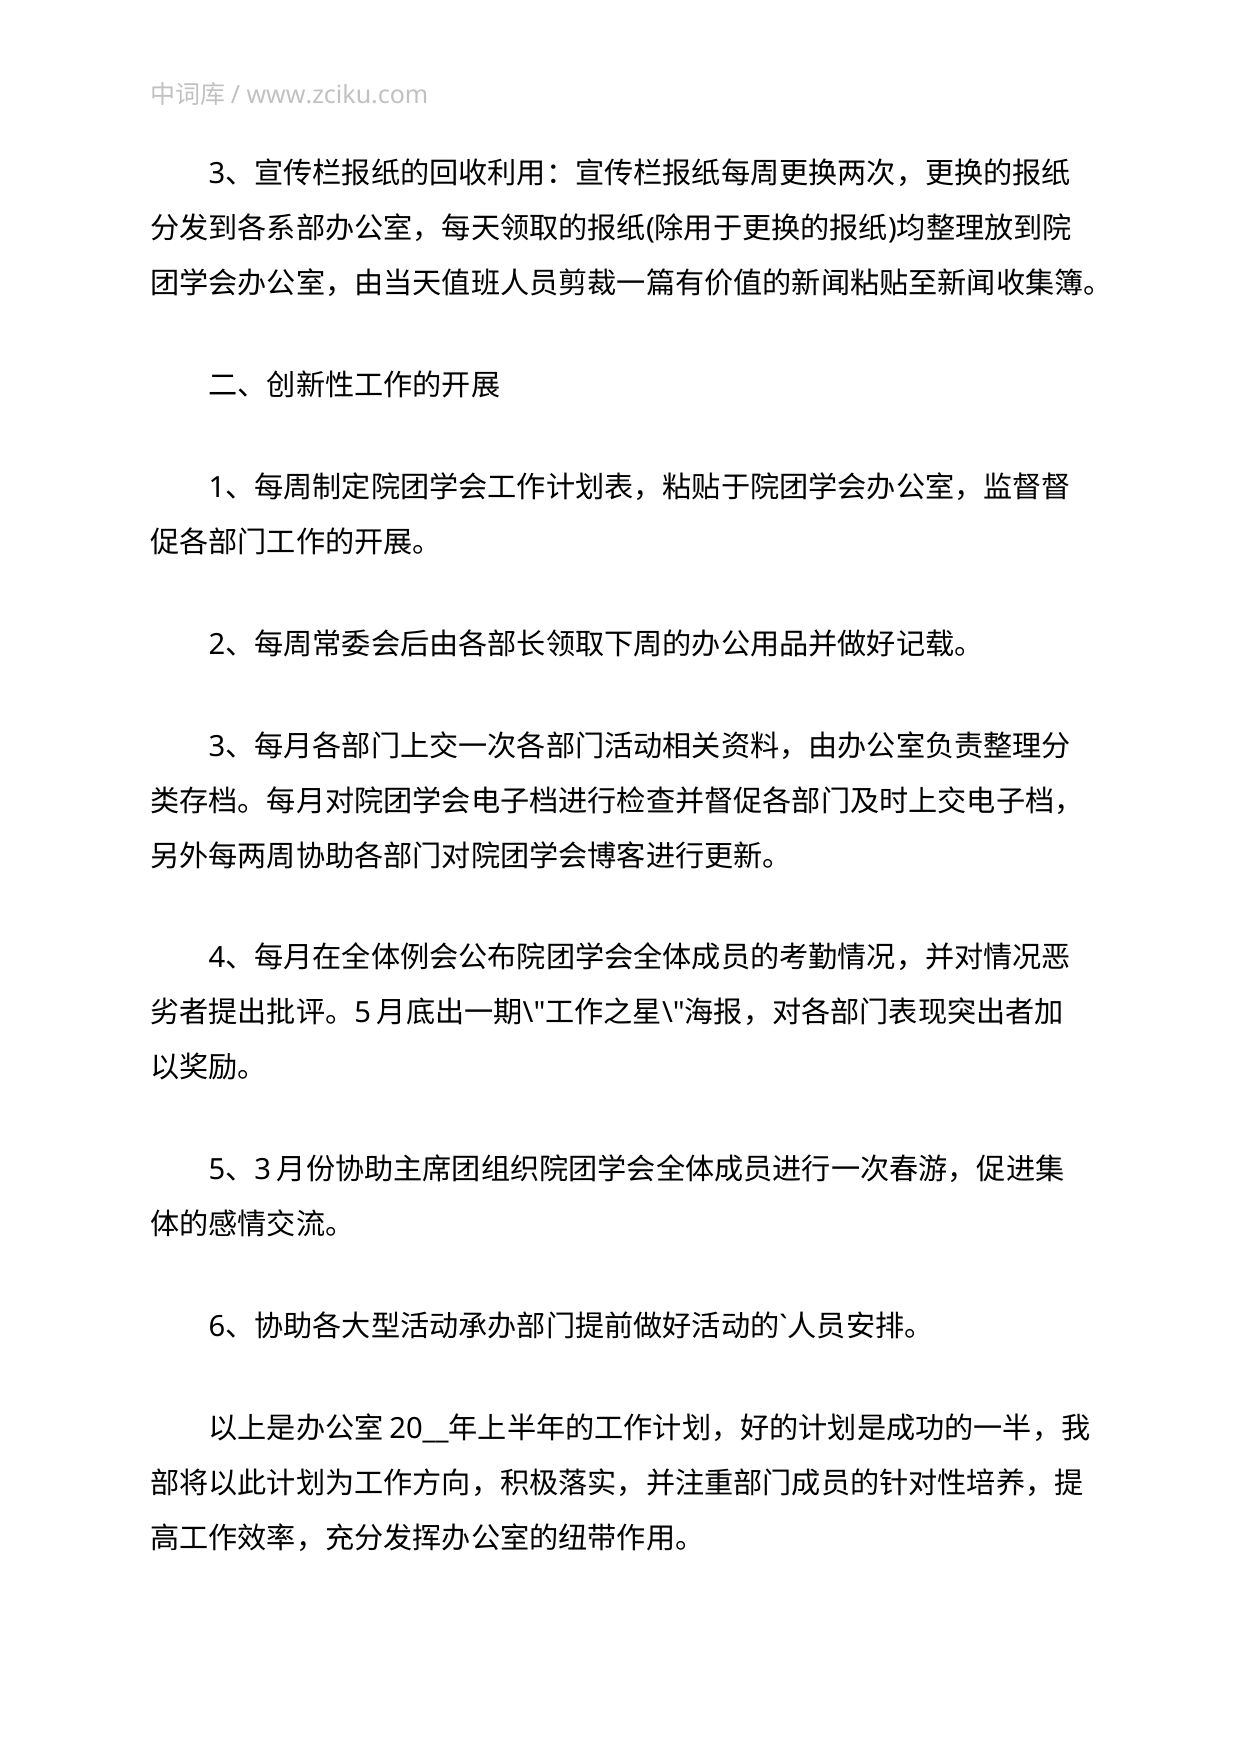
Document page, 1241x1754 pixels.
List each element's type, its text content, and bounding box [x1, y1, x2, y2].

text 3、每月各部门上交一次各部门活动相关资料，由办公室负责整理分类存档。每月对院团学会电子档进行检查并督促各部门及时上交电子档，另外每两周协助各部门对院团学会博客进行更新。 [150, 722, 1090, 874]
text 以上是办公室20__年上半年的工作计划，好的计划是成功的一半，我部将以此计划为工作方向，积极落实，并注重部门成员的针对性培养，提高工作效率，充分发挥办公室的纽带作用。 [150, 1404, 1090, 1557]
text 2、每周常委会后由各部长领取下周的办公用品并做好记载。 [150, 620, 1090, 663]
text 5、3月份协助主席团组织院团学会全体成员进行一次春游，促进集体的感情交流。 [150, 1146, 1090, 1243]
text 6、协助各大型活动承办部门提前做好活动的`人员安排。 [150, 1302, 1090, 1345]
text 二、创新性工作的开展 [150, 362, 1090, 404]
text 4、每月在全体例会公布院团学会全体成员的考勤情况，并对情况恶劣者提出批评。5月底出一期\"工作之星\"海报，对各部门表现突出者加以奖励。 [150, 934, 1090, 1086]
text 3、宣传栏报纸的回收利用：宣传栏报纸每周更换两次，更换的报纸分发到各系部办公室，每天领取的报纸(除用于更换的报纸)均整理放到院团学会办公室，由当天值班人员剪裁一篇有价值的新闻粘贴至新闻收集簿。 [150, 150, 1090, 302]
text 1、每周制定院团学会工作计划表，粘贴于院团学会办公室，监督督促各部门工作的开展。 [150, 463, 1090, 561]
